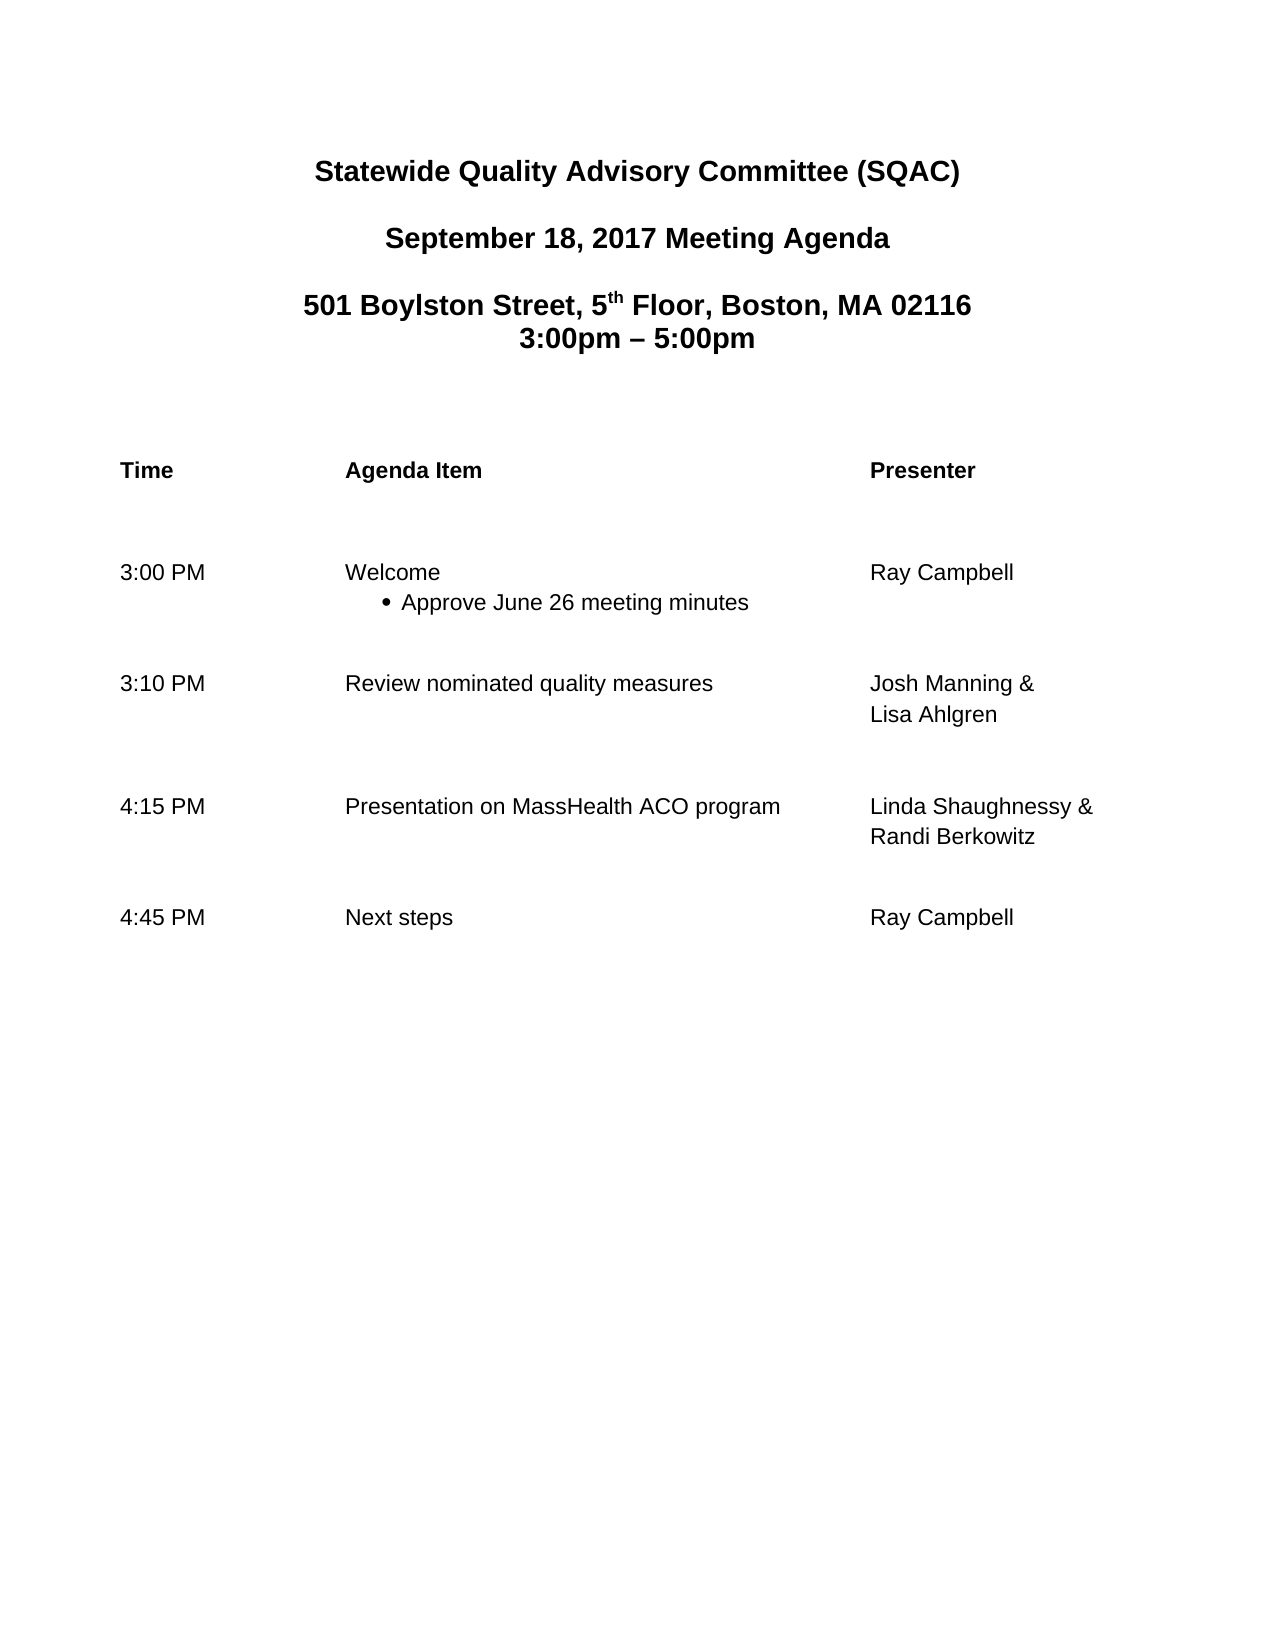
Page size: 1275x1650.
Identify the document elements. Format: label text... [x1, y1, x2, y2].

text 4:15 PM Presentation on MassHealth ACO program Linda Shaughnessy & [120, 793, 1155, 819]
text Time Agenda Item Presenter [120, 457, 1155, 483]
text 3:00 PM Welcome Ray Campbell [120, 559, 1155, 585]
text Randi Berkowitz [120, 823, 1155, 849]
text 3:00pm – 5:00pm [120, 321, 1155, 355]
text 501 Boylston Street, 5th Floor, Boston, MA 02116 [120, 288, 1155, 321]
list Approve June 26 meeting minutes [382, 589, 1155, 616]
text Lisa Ahlgren [120, 701, 1155, 727]
text Statewide Quality Advisory Committee (SQAC) [120, 153, 1155, 187]
text 4:45 PM Next steps Ray Campbell [120, 904, 1155, 931]
text September 18, 2017 Meeting Agenda [120, 221, 1155, 254]
text 3:10 PM Review nominated quality measures Josh Manning & [120, 670, 1155, 697]
